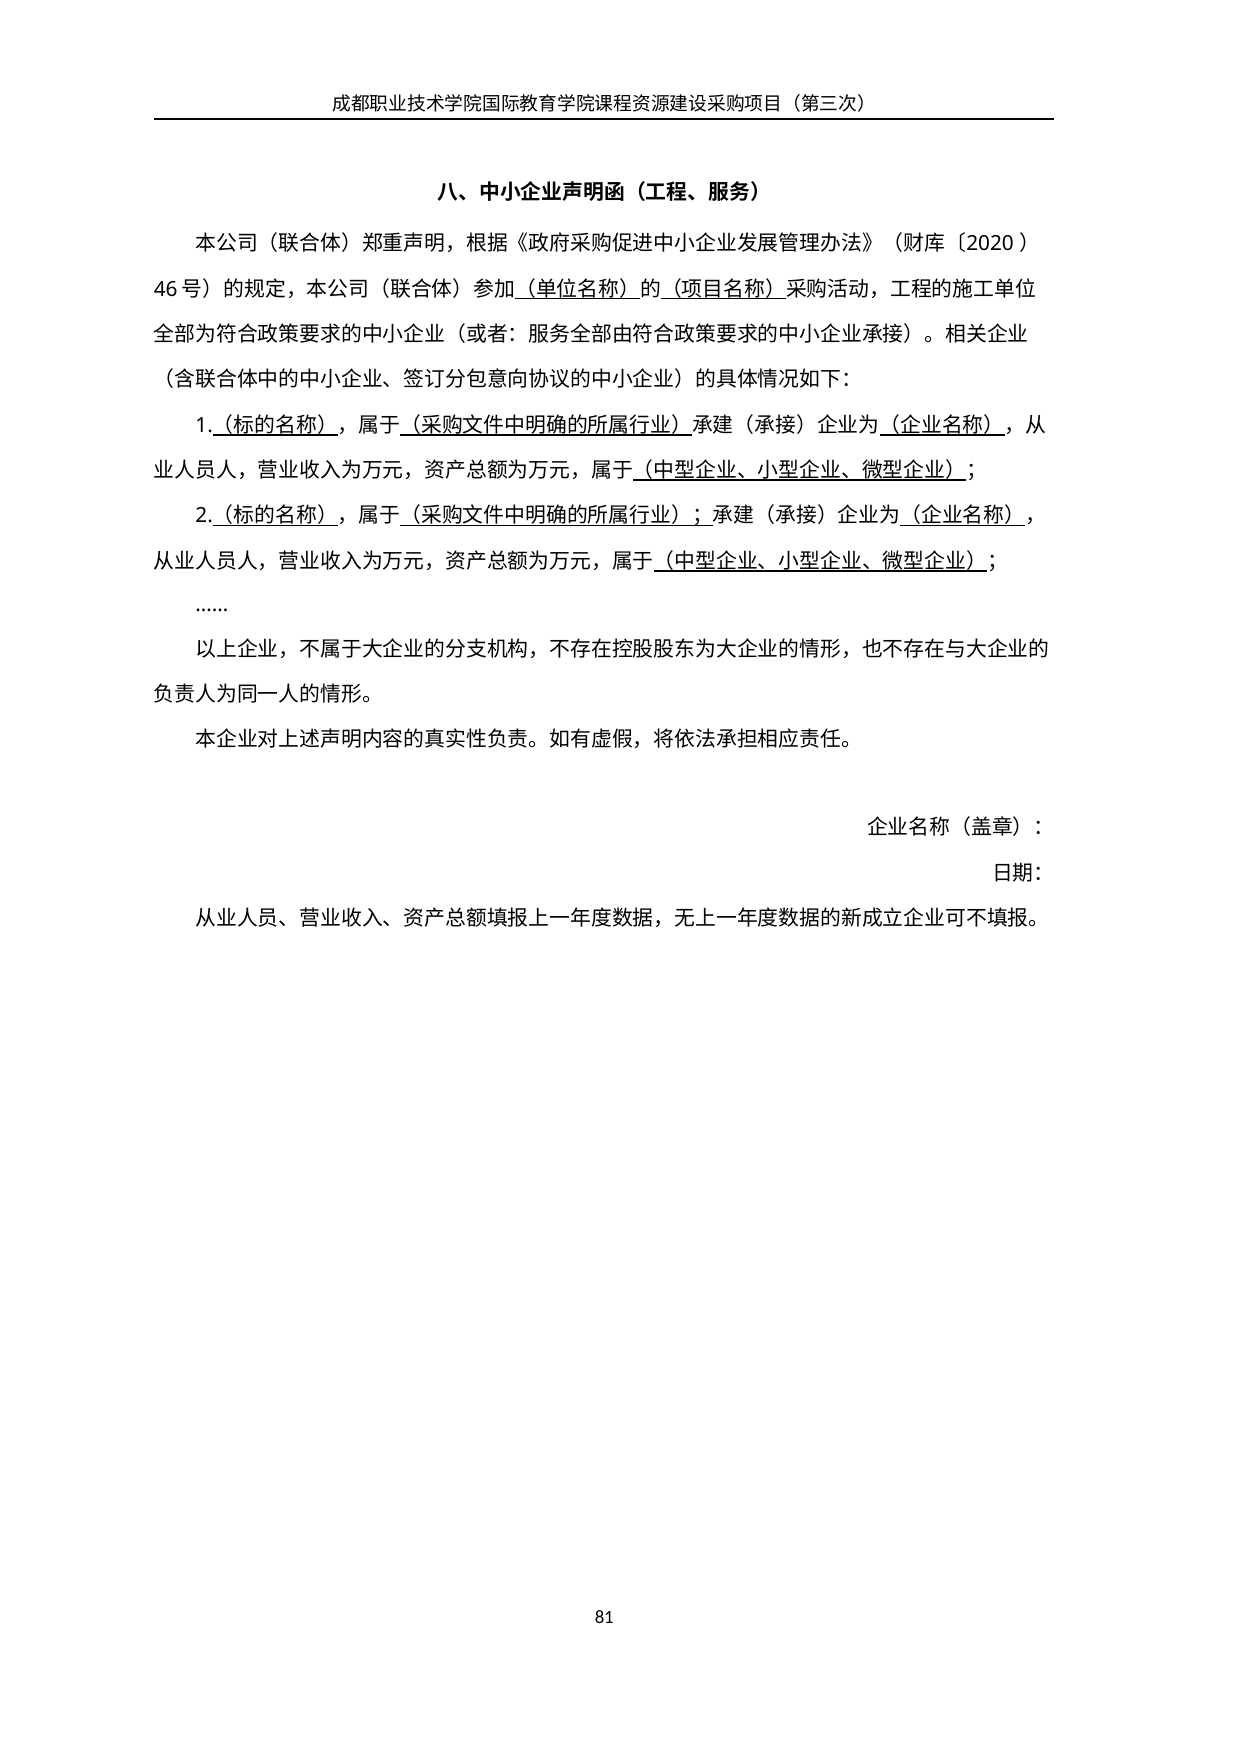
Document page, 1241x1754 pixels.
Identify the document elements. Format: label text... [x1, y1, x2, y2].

text 2.（标的名称），属于（采购文件中明确的所属行业）；承建（承接）企业为（企业名称），从业人员人，营业收入为万元，资产总额为万元，属于（中型企业、小型企业、微型企业）； [153, 499, 1054, 574]
text 日期： [153, 856, 1054, 886]
text 本公司（联合体）郑重声明，根据《政府采购促进中小企业发展管理办法》（财库〔2020 ） 46号）的规定，本公司（联合体）参加（单位名称）的（项目名称）采购活动，工程的施工单位全部为符合政策要求的中小企业（或者：服务全部由符合政策要求的中小企业承接）。相关企业（含联合体中的中小企业、签订分包意向协议的中小企业）的具体情况如下： [153, 227, 1054, 393]
text …… [153, 589, 1054, 618]
text 1.（标的名称），属于（采购文件中明确的所属行业）承建（承接）企业为（企业名称），从业人员人，营业收入为万元，资产总额为万元，属于（中型企业、小型企业、微型企业）； [153, 408, 1054, 484]
text 企业名称（盖章）： [153, 811, 1054, 841]
subtitle 八、中小企业声明函（工程、服务） [153, 175, 1054, 205]
text 以上企业，不属于大企业的分支机构，不存在控股股东为大企业的情形，也不存在与大企业的负责人为同一人的情形。 [153, 632, 1054, 708]
text 从业人员、营业收入、资产总额填报上一年度数据，无上一年度数据的新成立企业可不填报。 [153, 901, 1054, 931]
text 本企业对上述声明内容的真实性负责。如有虚假，将依法承担相应责任。 [153, 723, 1054, 753]
